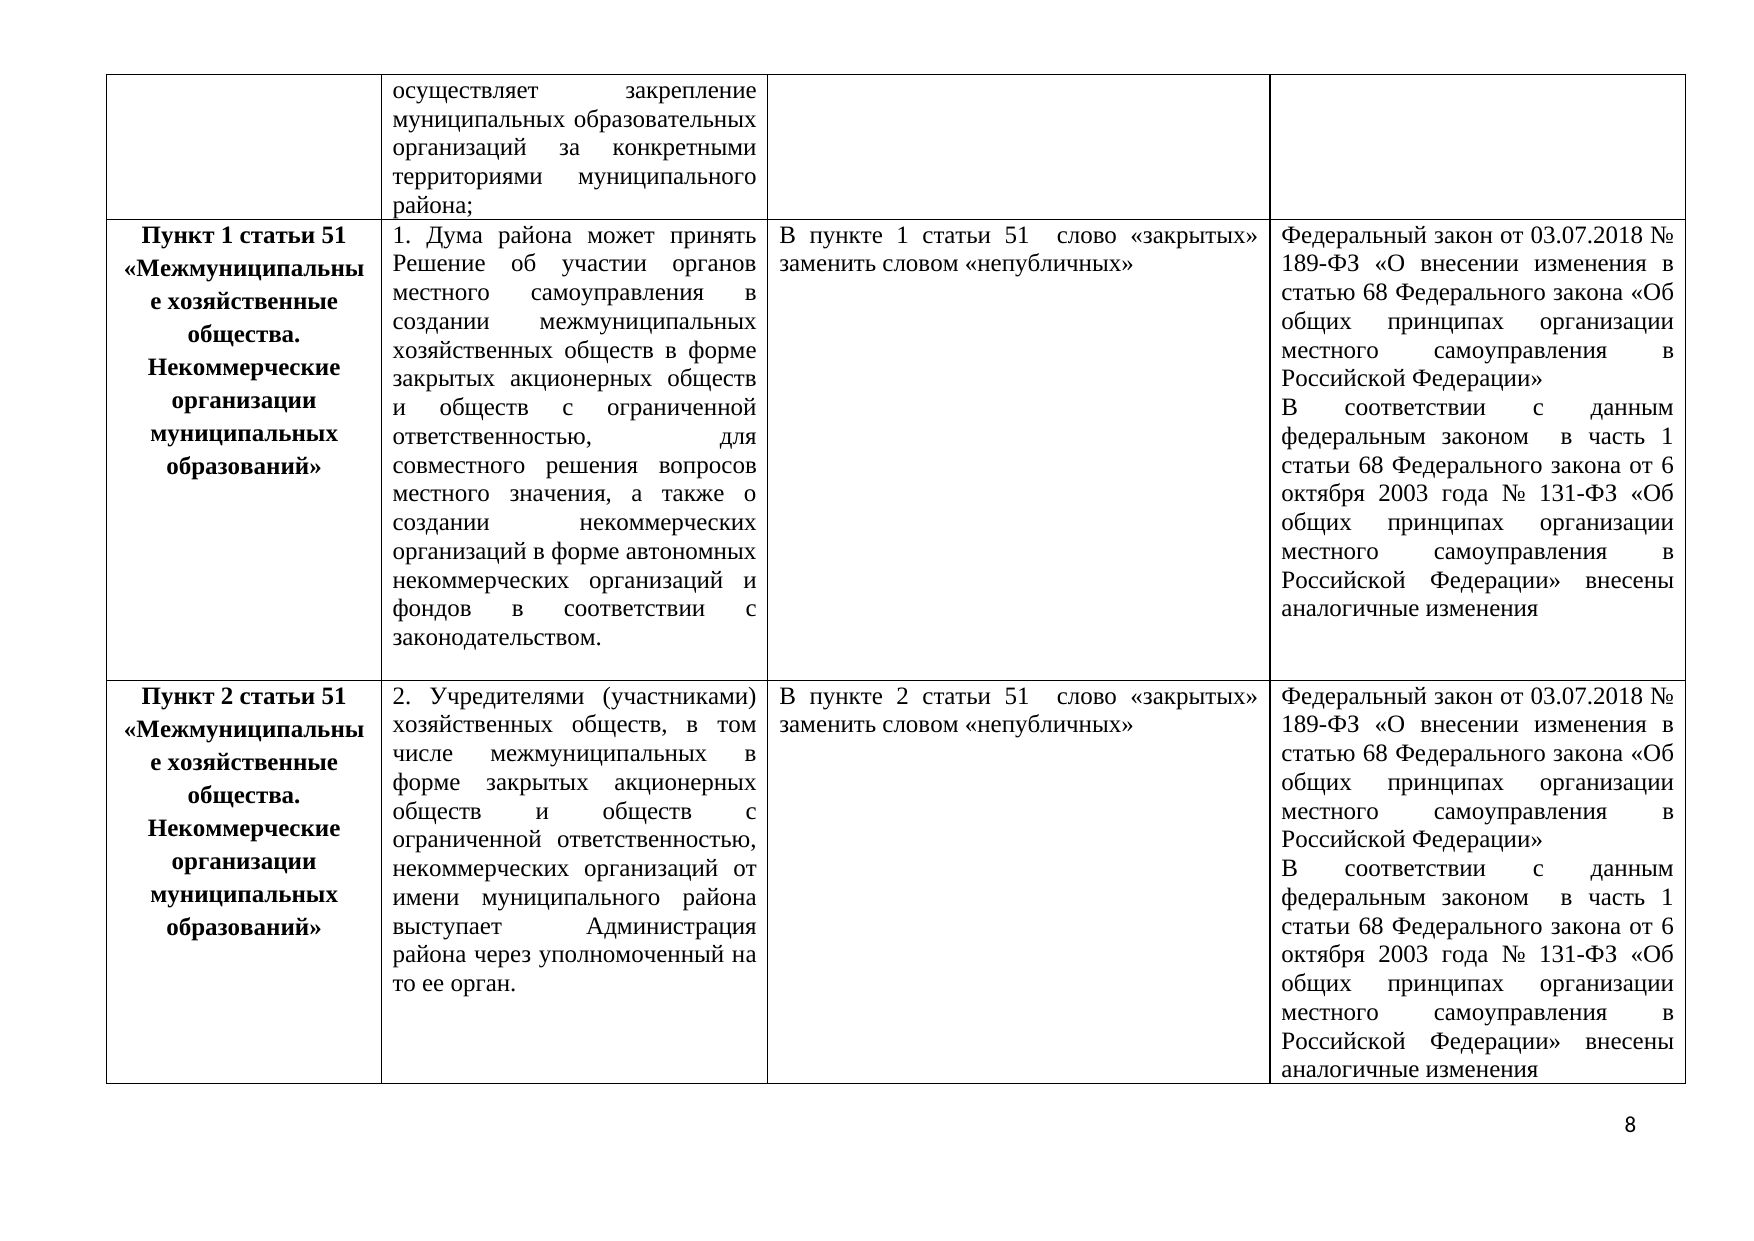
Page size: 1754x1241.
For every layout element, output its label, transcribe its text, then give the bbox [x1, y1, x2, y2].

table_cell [768, 75, 1269, 219]
table_cell Пункт 2 статьи 51 «Межмуниципальные хозяйственные общества. Некоммерческие организации муниципальных образований» [107, 681, 381, 1083]
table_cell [382, 75, 767, 219]
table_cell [107, 75, 381, 219]
table_cell Федеральный закон от 03.07.2018 № 189-ФЗ «О внесении изменения в статью 68 Федерального закона «Об общих принципах организации местного самоуправления в Российской Федерации» В соответствии с данным федеральным законом в часть 1 статьи 68 Федерального закона от 6 октября 2003 года № 131-ФЗ «Об общих принципах организации местного самоуправления в Российской Федерации» внесены аналогичные изменения [1271, 681, 1685, 1083]
table_cell Пункт 1 статьи 51 «Межмуниципальные хозяйственные общества. Некоммерческие организации муниципальных образований» [107, 220, 381, 680]
table_cell В пункте 1 статьи 51 слово «закрытых» заменить словом «непубличных» [768, 220, 1269, 680]
table_cell В пункте 2 статьи 51 слово «закрытых» заменить словом «непубличных» [768, 681, 1269, 1083]
table_cell Федеральный закон от 03.07.2018 № 189-ФЗ «О внесении изменения в статью 68 Федерального закона «Об общих принципах организации местного самоуправления в Российской Федерации» В соответствии с данным федеральным законом в часть 1 статьи 68 Федерального закона от 6 октября 2003 года № 131-ФЗ «Об общих принципах организации местного самоуправления в Российской Федерации» внесены аналогичные изменения [1271, 220, 1685, 680]
table_cell 2. Учредителями (участниками) хозяйственных обществ, в том числе межмуниципальных в форме закрытых акционерных обществ и обществ с ограниченной ответственностью, некоммерческих организаций от имени муниципального района выступает Администрация района через уполномоченный на то ее орган. [382, 681, 767, 1083]
table_cell 1. Дума района может принять Решение об участии органов местного самоуправления в создании межмуниципальных хозяйственных обществ в форме закрытых акционерных обществ и обществ с ограниченной ответственностью, для совместного решения вопросов местного значения, а также о создании некоммерческих организаций в форме автономных некоммерческих организаций и фондов в соответствии с законодательством. [382, 220, 767, 680]
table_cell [1271, 75, 1685, 219]
